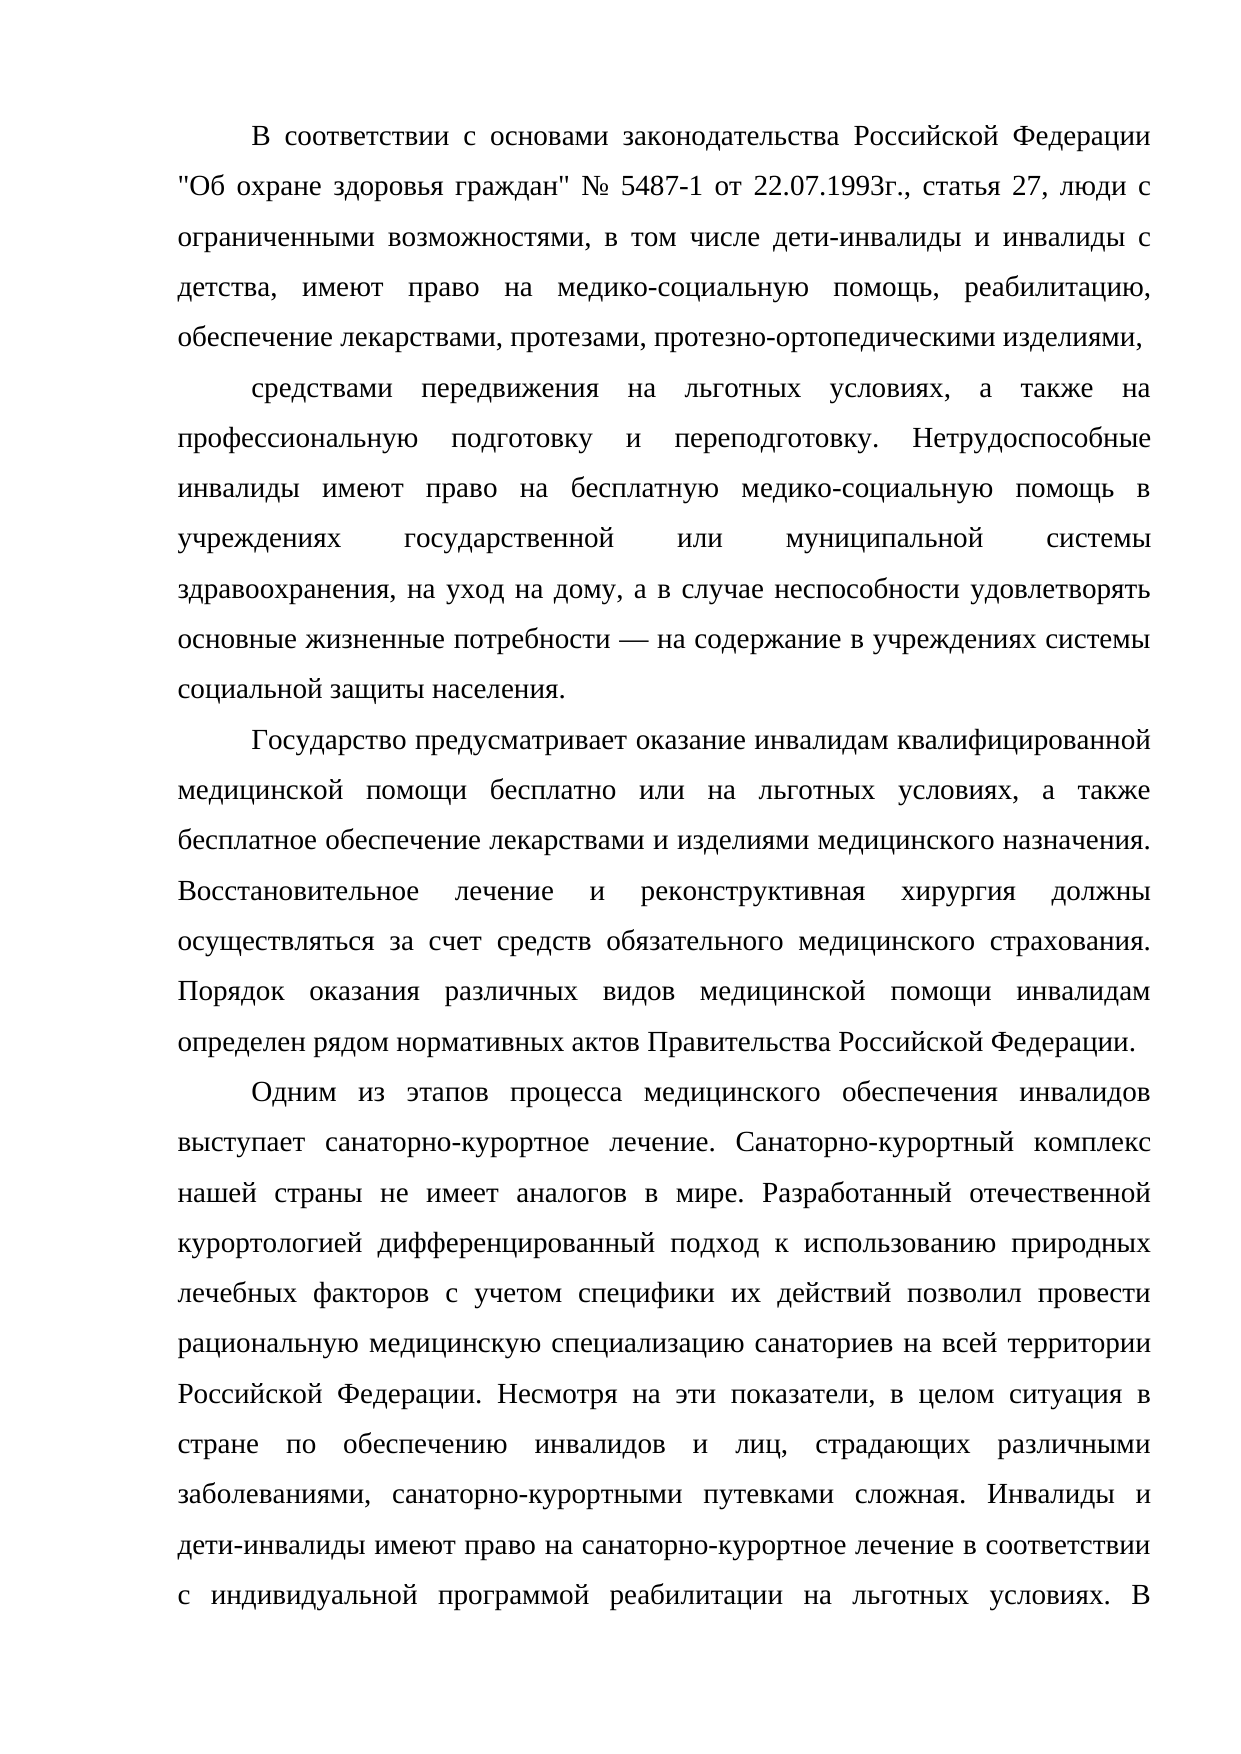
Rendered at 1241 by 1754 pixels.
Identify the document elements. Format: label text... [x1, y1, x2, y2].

text Государство предусматривает оказание инвалидам квалифицированной медицинской помощи бесплатно или на льготных условиях, а также бесплатное обеспечение лекарствами и изделиями медицинского назначения. Восстановительное лечение и реконструктивная хирургия должны осуществляться за счет средств обязательного медицинского страхования. Порядок оказания различных видов медицинской помощи инвалидам определен рядом нормативных актов Правительства Российской Федерации. [177, 722, 1152, 1057]
text В соответствии с основами законодательства Российской Федерации "Об охране здоровья граждан" № 5487-1 от 22.07.1993г., статья 27, люди с ограниченными возможностями, в том числе дети-инвалиды и инвалиды с детства, имеют право на медико-социальную помощь, реабилитацию, обеспечение лекарствами, протезами, протезно-ортопедическими изделиями, [177, 118, 1152, 353]
text средствами передвижения на льготных условиях, а также на профессиональную подготовку и переподготовку. Нетрудоспособные инвалиды имеют право на бесплатную медико-социальную помощь в учреждениях государственной или муниципальной системы здравоохранения, на уход на дому, а в случае неспособности удовлетворять основные жизненные потребности — на содержание в учреждениях системы социальной защиты населения. [177, 370, 1152, 705]
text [177, 1074, 1152, 1611]
